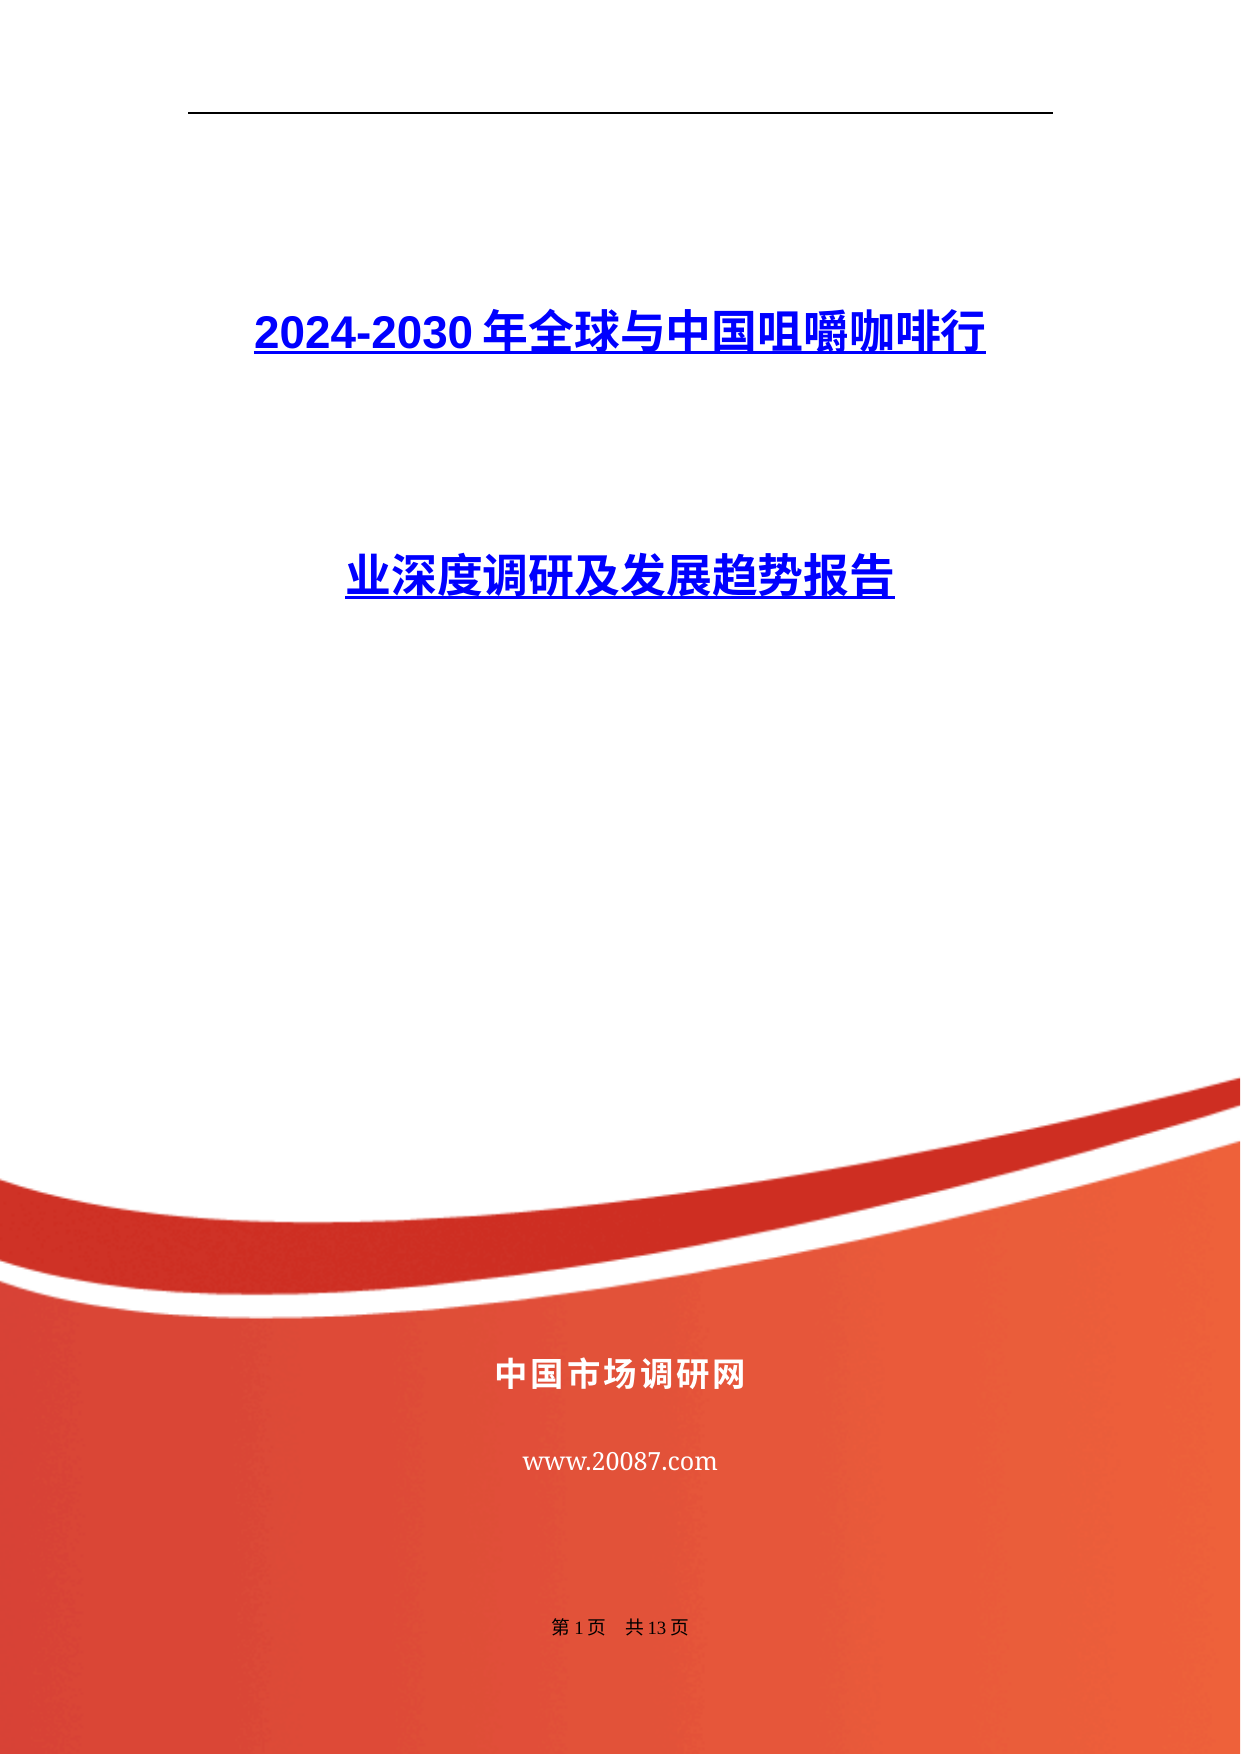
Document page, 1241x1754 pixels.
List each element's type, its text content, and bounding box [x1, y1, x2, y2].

subtitle 中国市场调研网 [187, 1339, 1053, 1404]
picture [0, 1006, 1241, 1754]
text www.20087.com [187, 1428, 1053, 1493]
table_header 2024-2030年全球与中国咀嚼咖啡行业深度调研及发展趋势报告 [188, 207, 1053, 773]
